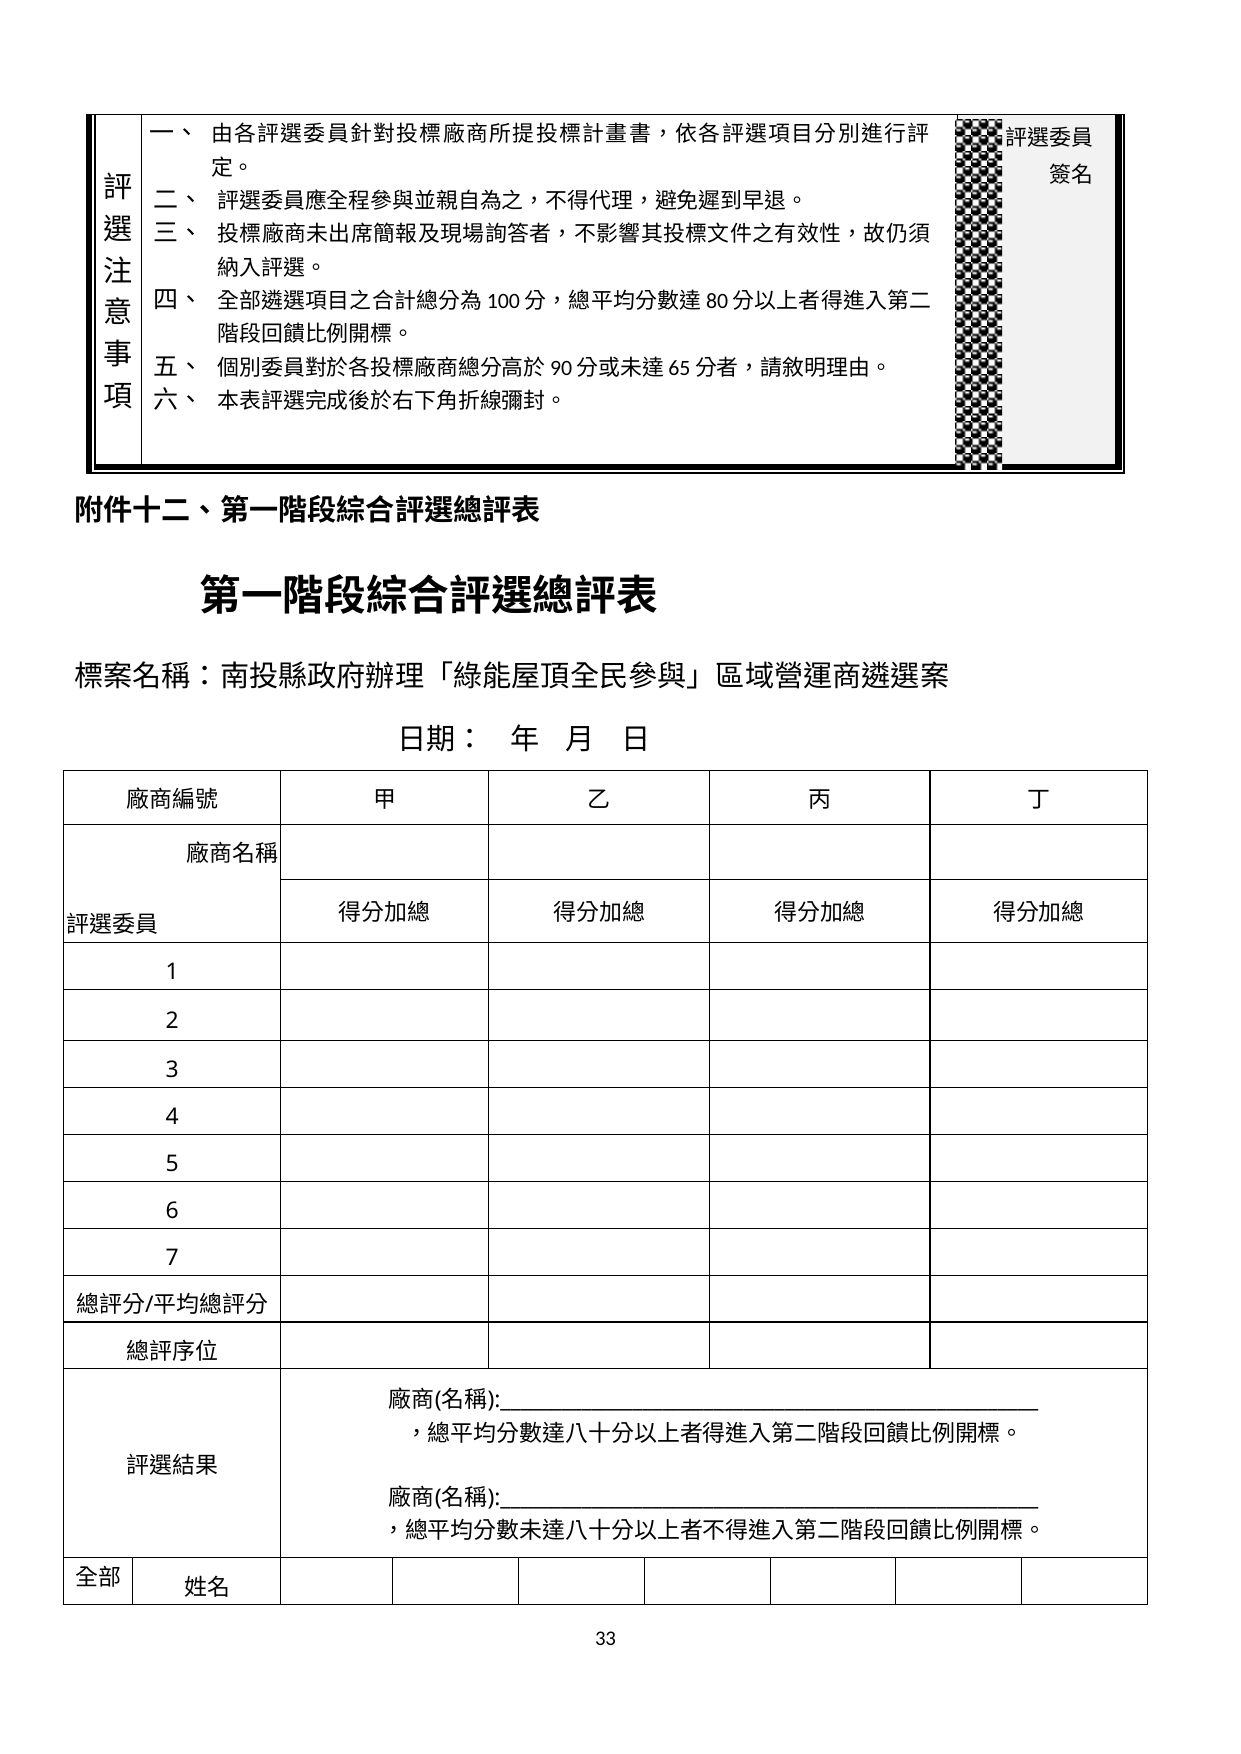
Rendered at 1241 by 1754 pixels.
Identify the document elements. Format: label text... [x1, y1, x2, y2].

table_cell [281, 1088, 488, 1134]
table_cell [489, 1135, 709, 1181]
table_cell 評選結果 [64, 1369, 280, 1557]
table_cell [489, 1276, 709, 1321]
table_cell [931, 1088, 1147, 1134]
table_cell [931, 825, 1147, 879]
table_cell 全部評選 委員 [64, 1558, 132, 1604]
table_cell [393, 1558, 518, 1604]
table_cell [710, 1041, 929, 1087]
table_cell [931, 1323, 1147, 1368]
table_cell [931, 1041, 1147, 1087]
table_cell [281, 943, 488, 989]
table_cell [489, 1182, 709, 1228]
table_cell [710, 943, 929, 989]
table_cell [281, 1276, 488, 1321]
text 日期： 年 月 日 [74, 716, 1137, 757]
table_cell [1022, 1558, 1147, 1604]
table_cell [710, 1088, 929, 1134]
table_cell [281, 1323, 488, 1368]
table_cell [931, 1229, 1147, 1274]
table_cell 廠商(名稱):_____________________________________________________ ，總平均分數達八十分以上者得進入第二階段回饋比例開標。 廠商(名稱):_____________________________________________________ ，總平均分數未達八十分以上者不得進入第二階段回饋比例開標。 [281, 1369, 1147, 1557]
table_cell 1 [64, 943, 280, 989]
table_header 丙 [710, 771, 929, 824]
table_header 丁 [931, 771, 1147, 824]
table_cell [645, 1558, 770, 1604]
table_cell [710, 1135, 929, 1181]
table_cell [489, 990, 709, 1040]
table_cell [281, 825, 488, 879]
table_cell 評選注意事項 [96, 115, 141, 464]
table_cell [489, 1323, 709, 1368]
table_cell [931, 1276, 1147, 1321]
table_cell 3 [64, 1041, 280, 1087]
table_cell 6 [64, 1182, 280, 1228]
table_cell 總評序位 [64, 1323, 280, 1368]
table_cell [489, 1229, 709, 1274]
table_cell 得分加總 [281, 880, 488, 942]
table_cell 得分加總 [710, 880, 929, 942]
table_cell 由各評選委員針對投標廠商所提投標計畫書，依各評選項目分別進行評定。 評選委員應全程參與並親自為之，不得代理，避免遲到早退。 投標廠商未出席簡報及現場詢答者，不影響其投標文件之有效性，故仍須納入評選。 全部遴選項目之合計總分為100分，總平均分數達80分以上者得進入第二階段回饋比例開標。 個別委員對於各投標廠商總分高於90分或未達65分者，請敘明理由。 本表評選完成後於右下角折線彌封。 [142, 115, 957, 464]
table_header 甲 [281, 771, 488, 824]
table_cell [281, 990, 488, 1040]
text 標案名稱：南投縣政府辦理「綠能屋頂全民參與」區域營運商遴選案 [74, 652, 1152, 695]
table_cell 得分加總 [489, 880, 709, 942]
list 第一階段綜合評選總評表 [74, 562, 1137, 622]
table_cell [710, 1323, 929, 1368]
table_cell 總評分/平均總評分 [64, 1276, 280, 1321]
table_cell [710, 1229, 929, 1274]
table_cell [281, 1558, 392, 1604]
table_cell [771, 1558, 895, 1604]
table_cell 5 [64, 1135, 280, 1181]
table_cell [489, 1041, 709, 1087]
table_cell [489, 943, 709, 989]
table_cell 4 [64, 1088, 280, 1134]
table_cell [710, 1276, 929, 1321]
table_cell [931, 990, 1147, 1040]
picture [955, 119, 1003, 470]
table_cell [489, 1088, 709, 1134]
table_cell 廠商名稱 評選委員 [64, 825, 280, 942]
table_cell [931, 943, 1147, 989]
table_header 廠商編號 [64, 771, 280, 824]
table_cell [710, 990, 929, 1040]
table_cell [281, 1229, 488, 1274]
table_cell [931, 1182, 1147, 1228]
table_cell [489, 825, 709, 879]
table_cell 得分加總 [931, 880, 1147, 942]
table_cell [519, 1558, 644, 1604]
table_header 乙 [489, 771, 709, 824]
table_cell 2 [64, 990, 280, 1040]
table_cell 7 [64, 1229, 280, 1274]
table_cell 姓名 [133, 1558, 280, 1604]
table_cell [710, 825, 929, 879]
table_cell [281, 1135, 488, 1181]
table_cell [281, 1041, 488, 1087]
table_cell 評選委員 簽名 [958, 115, 1115, 464]
table_cell [896, 1558, 1021, 1604]
table_cell [710, 1182, 929, 1228]
table_cell [281, 1182, 488, 1228]
table_cell [931, 1135, 1147, 1181]
list 附件十二、第一階段綜合評選總評表 [74, 486, 1137, 528]
